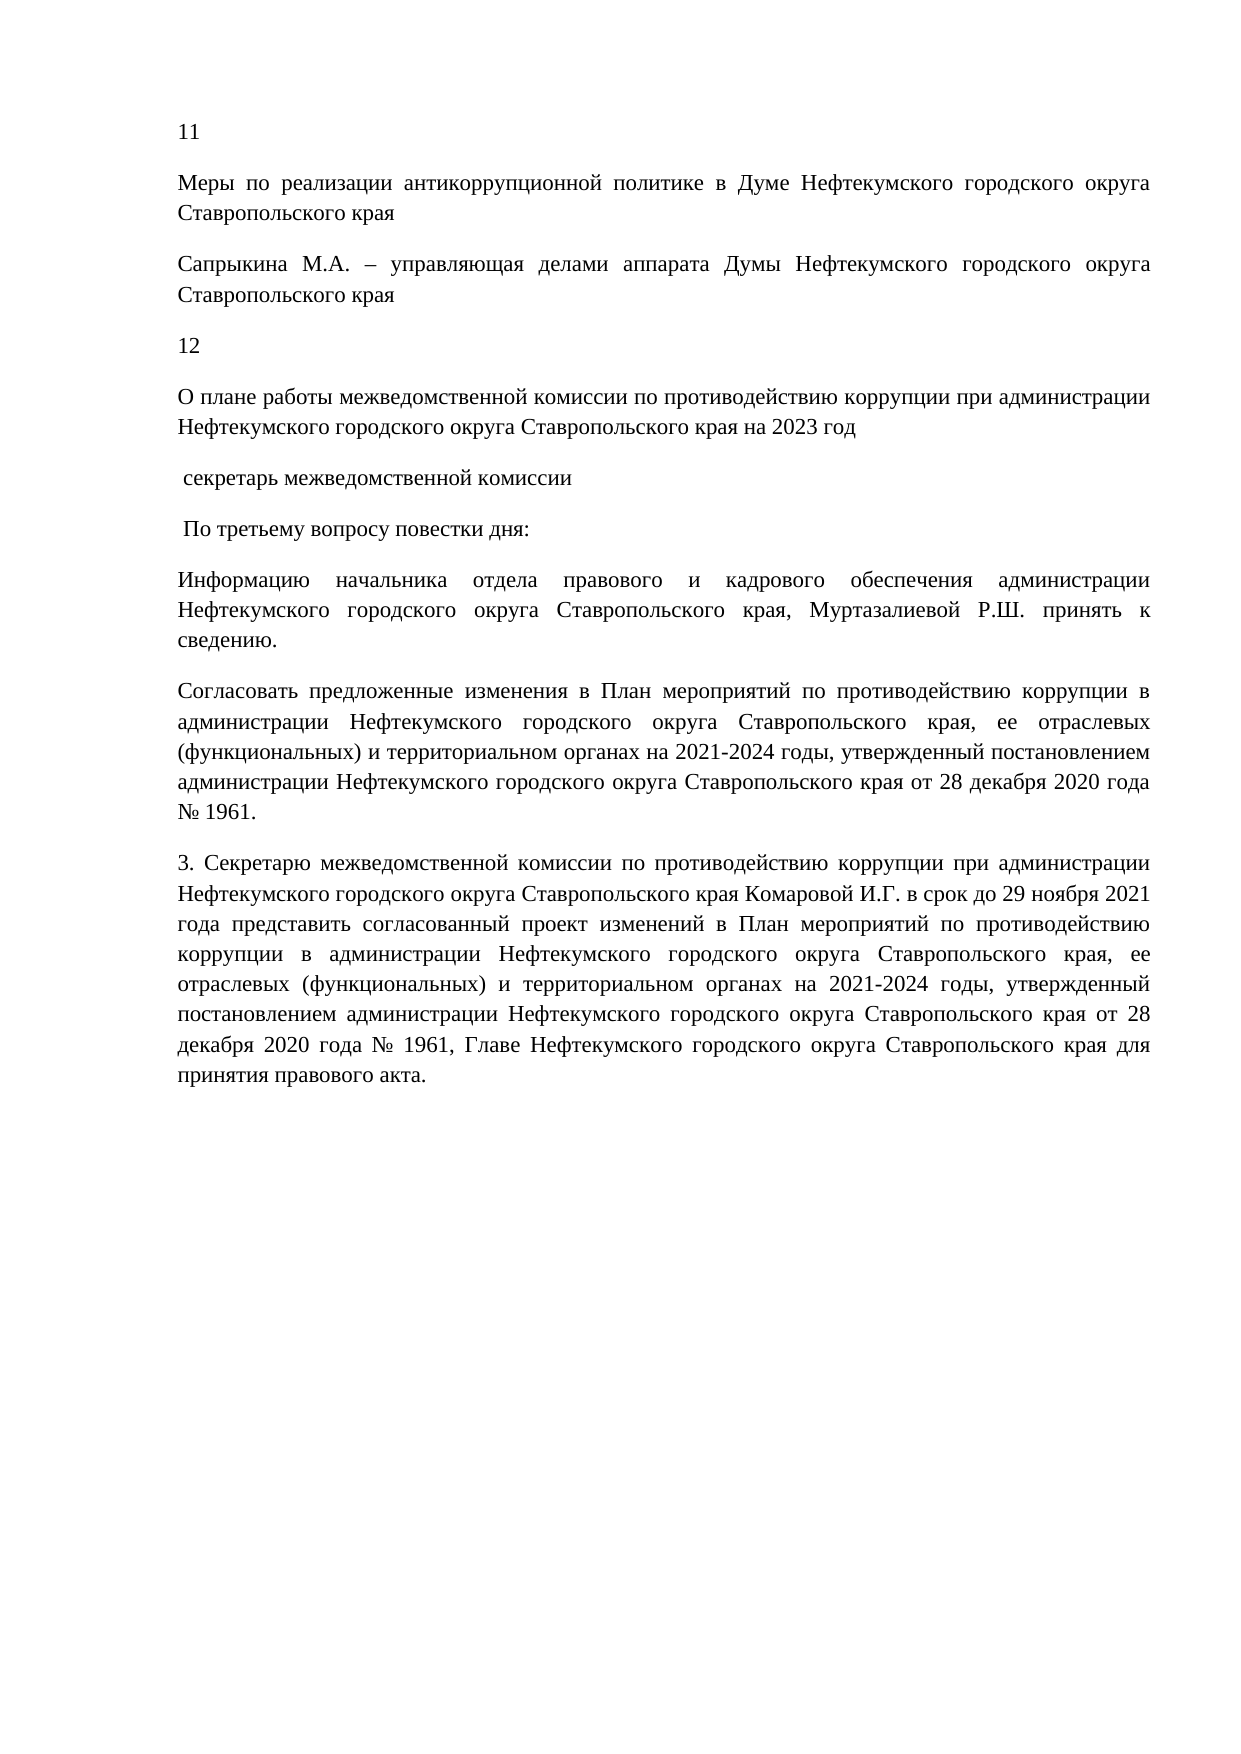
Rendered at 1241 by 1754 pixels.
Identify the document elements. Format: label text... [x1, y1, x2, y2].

text О плане работы межведомственной комиссии по противодействию коррупции при администрации Нефтекумского городского округа Ставропольского края на 2023 год [177, 383, 1152, 439]
text 11 [177, 118, 1152, 144]
text Информацию начальника отдела правового и кадрового обеспечения администрации Нефтекумского городского округа Ставропольского края, Муртазалиевой Р.Ш. принять к сведению. [177, 566, 1152, 653]
text секретарь межведомственной комиссии [177, 464, 1152, 490]
text 3. Секретарю межведомственной комиссии по противодействию коррупции при администрации Нефтекумского городского округа Ставропольского края Комаровой И.Г. в срок до 29 ноября 2021 года представить согласованный проект изменений в План мероприятий по противодействию коррупции в администрации Нефтекумского городского округа Ставропольского края, ее отраслевых (функциональных) и территориальном органах на 2021-2024 годы, утвержденный постановлением администрации Нефтекумского городского округа Ставропольского края от 28 декабря 2020 года № 1961, Главе Нефтекумского городского округа Ставропольского края для принятия правового акта. [177, 849, 1152, 1087]
text Сапрыкина М.А. – управляющая делами аппарата Думы Нефтекумского городского округа Ставропольского края [177, 250, 1152, 307]
text По третьему вопросу повестки дня: [177, 515, 1152, 541]
text Меры по реализации антикоррупционной политике в Думе Нефтекумского городского округа Ставропольского края [177, 169, 1152, 226]
text 12 [177, 332, 1152, 358]
text Согласовать предложенные изменения в План мероприятий по противодействию коррупции в администрации Нефтекумского городского округа Ставропольского края, ее отраслевых (функциональных) и территориальном органах на 2021-2024 годы, утвержденный постановлением администрации Нефтекумского городского округа Ставропольского края от 28 декабря 2020 года № 1961. [177, 677, 1152, 825]
